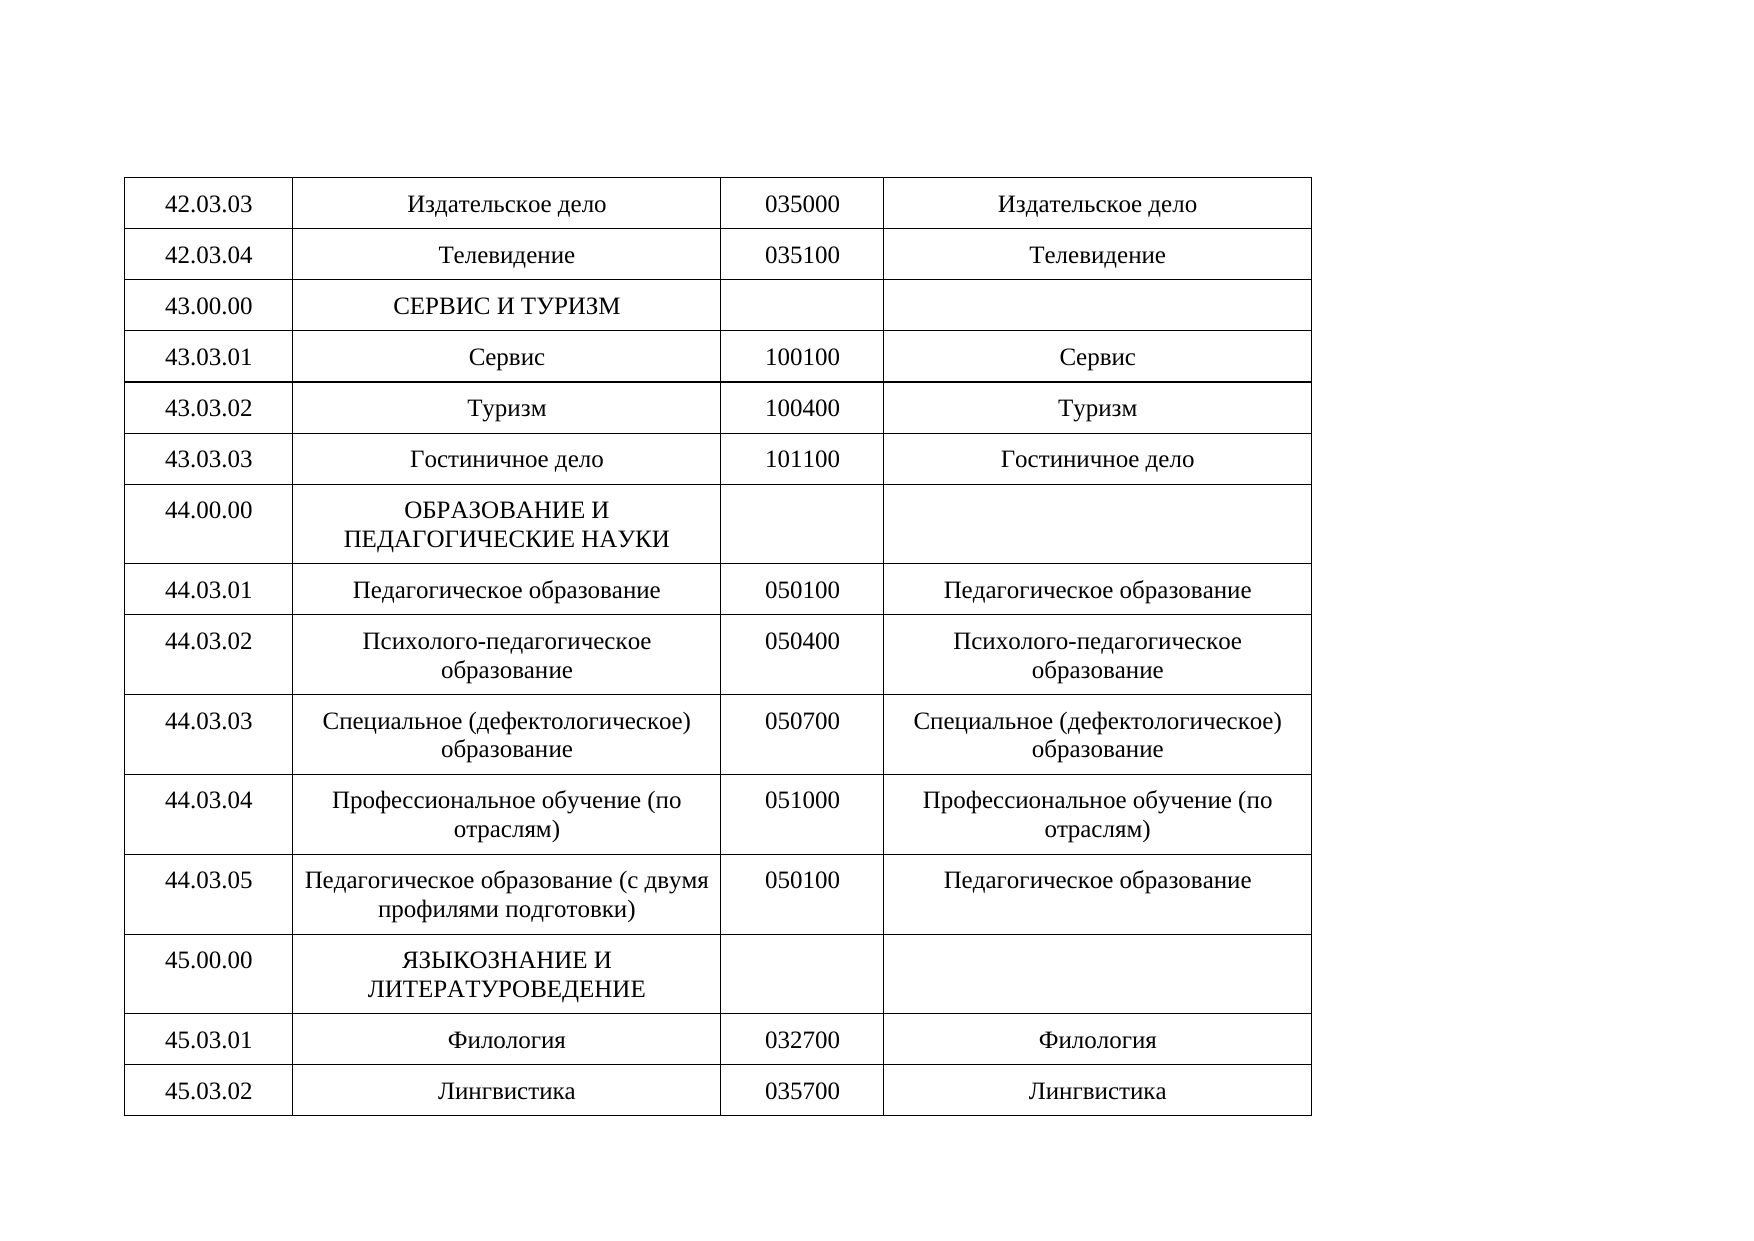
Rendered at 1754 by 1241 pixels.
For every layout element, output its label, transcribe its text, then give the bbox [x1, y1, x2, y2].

table_cell Телевидение [884, 229, 1311, 279]
table_cell Сервис [884, 331, 1311, 381]
table_cell Педагогическое образование (с двумя профилями подготовки) [293, 855, 720, 933]
table_cell 44.03.05 [125, 855, 292, 933]
table_cell Сервис [293, 331, 720, 381]
table_cell Гостиничное дело [884, 434, 1311, 483]
table_cell 050400 [721, 615, 883, 694]
table_cell Психолого-педагогическое образование [884, 615, 1311, 694]
table_cell 101100 [721, 434, 883, 483]
table_cell 050100 [721, 564, 883, 614]
table_cell [884, 935, 1311, 1013]
table_cell Специальное (дефектологическое) образование [884, 695, 1311, 774]
table_cell Педагогическое образование [884, 855, 1311, 933]
table_cell 035100 [721, 229, 883, 279]
table_cell Лингвистика [293, 1065, 720, 1115]
table_cell Педагогическое образование [884, 564, 1311, 614]
table_cell Филология [884, 1014, 1311, 1064]
table_cell Телевидение [293, 229, 720, 279]
table_cell [884, 485, 1311, 563]
table_cell Издательское дело [293, 178, 720, 228]
table_cell 43.03.01 [125, 331, 292, 381]
table_cell Профессиональное обучение (по отраслям) [884, 775, 1311, 854]
table_cell СЕРВИС И ТУРИЗМ [293, 280, 720, 330]
table_cell 44.03.04 [125, 775, 292, 854]
table_cell 43.03.03 [125, 434, 292, 483]
table_cell Филология [293, 1014, 720, 1064]
table_cell 45.00.00 [125, 935, 292, 1013]
table_cell 42.03.03 [125, 178, 292, 228]
table_cell Издательское дело [884, 178, 1311, 228]
table_cell 050100 [721, 855, 883, 933]
table_cell 42.03.04 [125, 229, 292, 279]
table_cell Гостиничное дело [293, 434, 720, 483]
table_cell [884, 280, 1311, 330]
table_cell ЯЗЫКОЗНАНИЕ И ЛИТЕРАТУРОВЕДЕНИЕ [293, 935, 720, 1013]
table_cell 44.03.01 [125, 564, 292, 614]
table_cell 035700 [721, 1065, 883, 1115]
table_cell 051000 [721, 775, 883, 854]
table_cell 43.00.00 [125, 280, 292, 330]
table_cell 45.03.02 [125, 1065, 292, 1115]
table_cell Специальное (дефектологическое) образование [293, 695, 720, 774]
table_cell Психолого-педагогическое образование [293, 615, 720, 694]
table_cell 44.03.03 [125, 695, 292, 774]
table_cell 050700 [721, 695, 883, 774]
table_cell [721, 280, 883, 330]
table_cell 43.03.02 [125, 383, 292, 432]
table_cell [721, 485, 883, 563]
table_cell ОБРАЗОВАНИЕ И ПЕДАГОГИЧЕСКИЕ НАУКИ [293, 485, 720, 563]
table_cell Лингвистика [884, 1065, 1311, 1115]
table_cell 100400 [721, 383, 883, 432]
table_cell Туризм [293, 383, 720, 432]
table_cell 100100 [721, 331, 883, 381]
table_cell Туризм [884, 383, 1311, 432]
table_cell 44.00.00 [125, 485, 292, 563]
table_cell 44.03.02 [125, 615, 292, 694]
table_cell 032700 [721, 1014, 883, 1064]
table_cell [721, 935, 883, 1013]
table_cell Педагогическое образование [293, 564, 720, 614]
table_cell Профессиональное обучение (по отраслям) [293, 775, 720, 854]
table_cell 45.03.01 [125, 1014, 292, 1064]
table_cell 035000 [721, 178, 883, 228]
